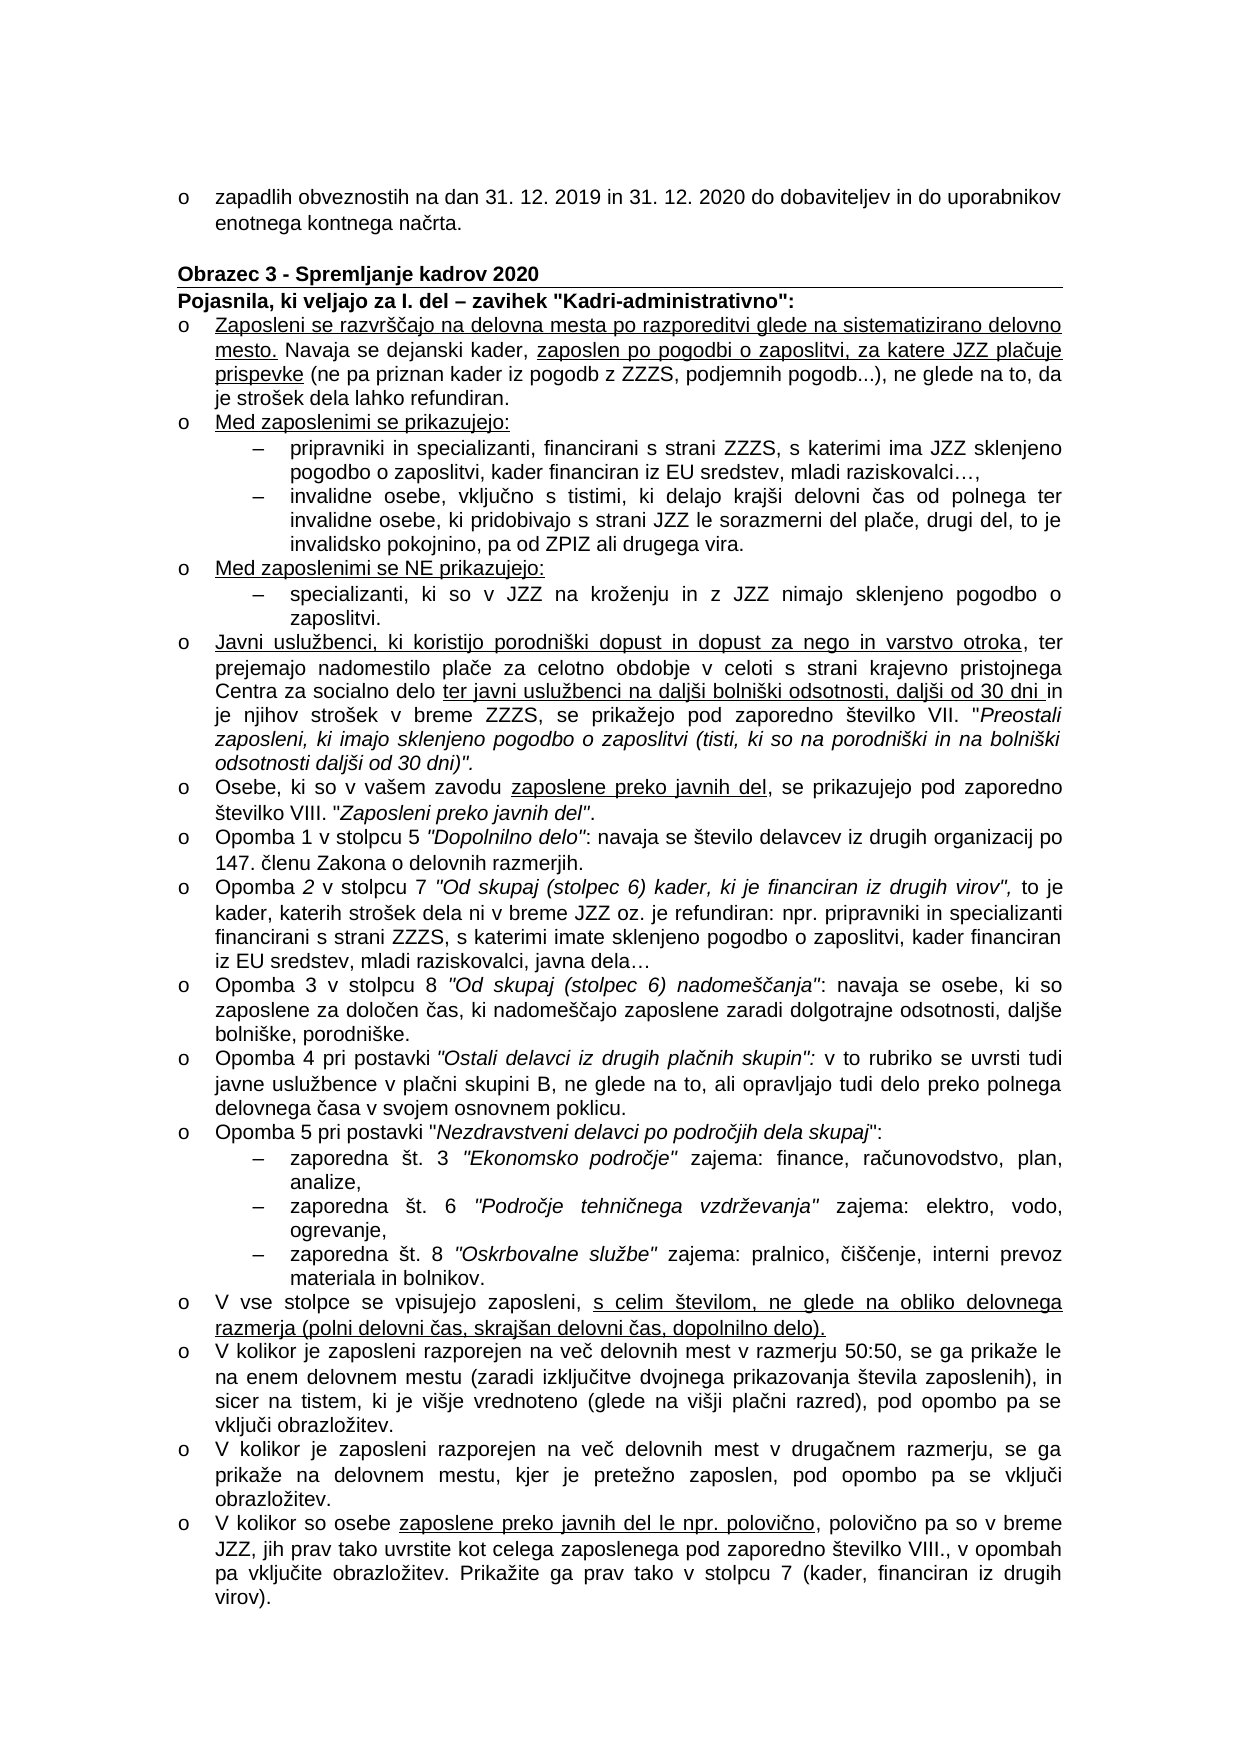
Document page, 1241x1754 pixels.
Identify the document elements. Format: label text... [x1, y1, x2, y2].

list zapadlih obveznostih na dan 31. 12. 2019 in 31. 12. 2020 do dobaviteljev in do uporabnikov enotnega kontnega načrta. [177, 184, 1063, 234]
list V kolikor je zaposleni razporejen na več delovnih mest v razmerju 50:50, se ga prikaže le na enem delovnem mestu (zaradi izključitve dvojnega prikazovanja števila zaposlenih), in sicer na tistem, ki je višje vrednoteno (glede na višji plačni razred), pod opombo pa se vključi obrazložitev. [177, 1339, 1063, 1437]
list Opomba 4 pri postavki "Ostali delavci iz drugih plačnih skupin": v to rubriko se uvrsti tudi javne uslužbence v plačni skupini B, ne glede na to, ali opravljajo tudi delo preko polnega delovnega časa v svojem osnovnem poklicu. [177, 1046, 1063, 1120]
text Pojasnila, ki veljajo za I. del – zavihek "Kadri-administrativno": [177, 288, 1063, 312]
list pripravniki in specializanti, financirani s strani ZZZS, s katerimi ima JZZ sklenjeno pogodbo o zaposlitvi, kader financiran iz EU sredstev, mladi raziskovalci…, [252, 436, 1063, 484]
list V kolikor je zaposleni razporejen na več delovnih mest v drugačnem razmerju, se ga prikaže na delovnem mestu, kjer je pretežno zaposlen, pod opombo pa se vključi obrazložitev. [177, 1437, 1063, 1511]
list V kolikor so osebe zaposlene preko javnih del le npr. polovično, polovično pa so v breme JZZ, jih prav tako uvrstite kot celega zaposlenega pod zaporedno številko VIII., v opombah pa vključite obrazložitev. Prikažite ga prav tako v stolpcu 7 (kader, financiran iz drugih virov). [177, 1511, 1063, 1608]
list zaporedna št. 3 "Ekonomsko področje" zajema: finance, računovodstvo, plan, analize, [252, 1146, 1063, 1194]
list Opomba 2 v stolpcu 7 "Od skupaj (stolpec 6) kader, ki je financiran iz drugih virov", to je kader, katerih strošek dela ni v breme JZZ oz. je refundiran: npr. pripravniki in specializanti financirani s strani ZZZS, s katerimi imate sklenjeno pogodbo o zaposlitvi, kader financiran iz EU sredstev, mladi raziskovalci, javna dela… [177, 875, 1063, 972]
list Osebe, ki so v vašem zavodu zaposlene preko javnih del, se prikazujejo pod zaporedno številko VIII. "Zaposleni preko javnih del". [177, 775, 1063, 825]
list specializanti, ki so v JZZ na kroženju in z JZZ nimajo sklenjeno pogodbo o zaposlitvi. [252, 582, 1063, 629]
text Obrazec 3 - Spremljanje kadrov 2020 [177, 258, 1063, 287]
list Opomba 3 v stolpcu 8 "Od skupaj (stolpec 6) nadomeščanja": navaja se osebe, ki so zaposlene za določen čas, ki nadomeščajo zaposlene zaradi dolgotrajne odsotnosti, daljše bolniške, porodniške. [177, 972, 1063, 1046]
list Med zaposlenimi se prikazujejo: [177, 410, 1063, 436]
list Opomba 1 v stolpcu 5 "Dopolnilno delo": navaja se število delavcev iz drugih organizacij po 147. členu Zakona o delovnih razmerjih. [177, 825, 1063, 875]
list invalidne osebe, vključno s tistimi, ki delajo krajši delovni čas od polnega ter invalidne osebe, ki pridobivajo s strani JZZ le sorazmerni del plače, drugi del, to je invalidsko pokojnino, pa od ZPIZ ali drugega vira. [252, 484, 1063, 556]
list zaporedna št. 6 "Področje tehničnega vzdrževanja" zajema: elektro, vodo, ogrevanje, [252, 1194, 1063, 1242]
list V vse stolpce se vpisujejo zaposleni, s celim številom, ne glede na obliko delovnega razmerja (polni delovni čas, skrajšan delovni čas, dopolnilno delo). [177, 1289, 1063, 1339]
list Med zaposlenimi se NE prikazujejo: [177, 556, 1063, 582]
list Javni uslužbenci, ki koristijo porodniški dopust in dopust za nego in varstvo otroka, ter prejemajo nadomestilo plače za celotno obdobje v celoti s strani krajevno pristojnega Centra za socialno delo ter javni uslužbenci na daljši bolniški odsotnosti, daljši od 30 dni in je njihov strošek v breme ZZZS, se prikažejo pod zaporedno številko VII. "Preostali zaposleni, ki imajo sklenjeno pogodbo o zaposlitvi (tisti, ki so na porodniški in na bolniški odsotnosti daljši od 30 dni)". [177, 629, 1063, 775]
list Opomba 5 pri postavki "Nezdravstveni delavci po področjih dela skupaj": [177, 1120, 1063, 1146]
list zaporedna št. 8 "Oskrbovalne službe" zajema: pralnico, čiščenje, interni prevoz materiala in bolnikov. [252, 1242, 1063, 1289]
list Zaposleni se razvrščajo na delovna mesta po razporeditvi glede na sistematizirano delovno mesto. Navaja se dejanski kader, zaposlen po pogodbi o zaposlitvi, za katere JZZ plačuje prispevke (ne pa priznan kader iz pogodb z ZZZS, podjemnih pogodb...), ne glede na to, da je strošek dela lahko refundiran. [177, 312, 1063, 410]
